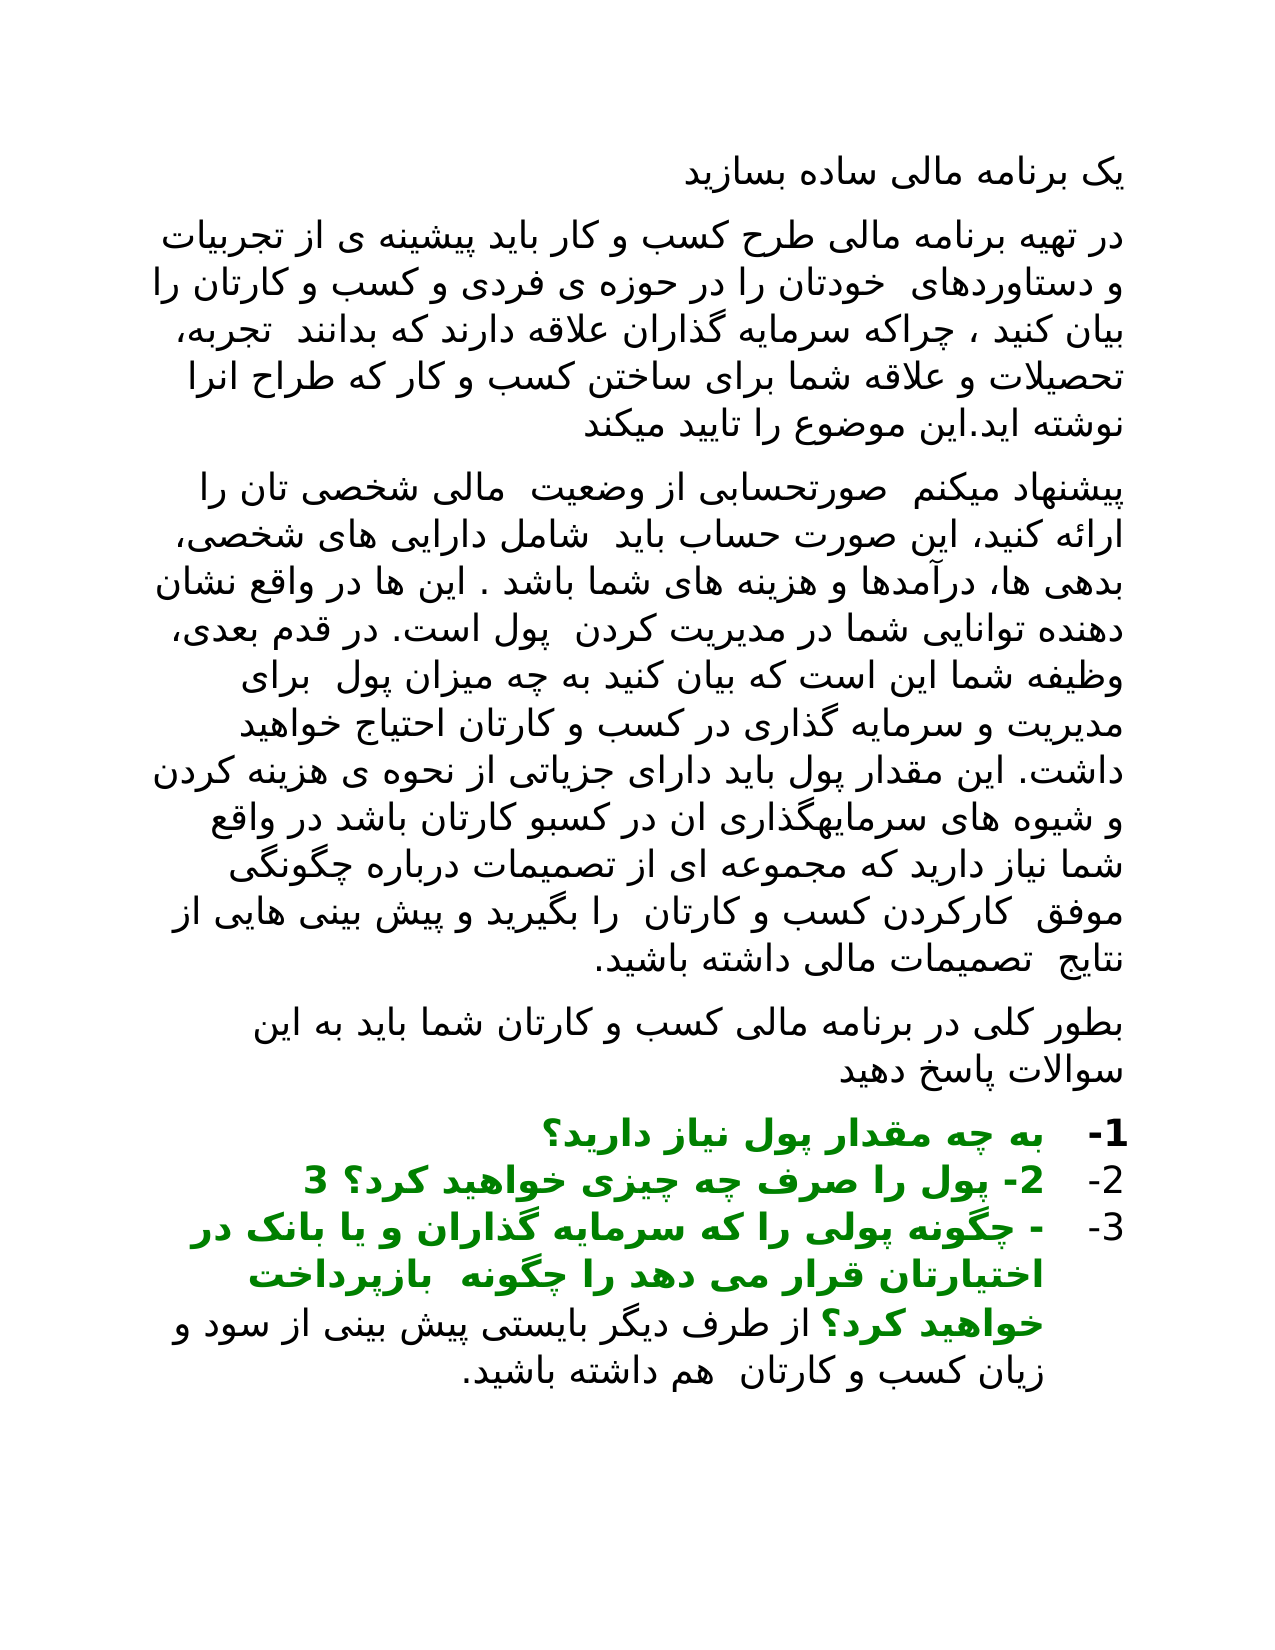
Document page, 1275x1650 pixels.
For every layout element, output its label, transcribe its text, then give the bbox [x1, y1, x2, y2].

text بطور کلی در برنامه مالی کسب و کارتان شما باید به این سوالات پاسخ دهید [150, 1000, 1125, 1091]
text در تهیه برنامه مالی طرح کسب و کار باید پیشینه ی از تجربیات و دستاوردهای خودتان را در حوزه ی فردی و کسب و کارتان را بیان کنید ، چراکه سرمایه گذاران علاقه دارند که بدانند تجربه، تحصیلات و علاقه شما برای ساختن کسب و کار که طراح انرا نوشته اید.این موضوع را تایید میکند [150, 214, 1125, 446]
list 2- پول را صرف چه چیزی خواهید کرد؟ 3 [150, 1158, 1087, 1202]
list - چگونه پولی را که سرمایه گذاران و یا بانک در اختیارتان قرار می دهد را چگونه بازپرداخت خواهید کرد؟ از طرف دیگر بایستی پیش بینی از سود و زیان کسب و کارتان هم داشته باشید. [150, 1205, 1087, 1423]
text پیشنهاد میکنم صورتحسابی از وضعیت مالی شخصی تان را ارائه کنید، این صورت حساب باید شامل دارایی های شخصی، بدهی ها، درآمدها و هزینه های شما باشد . این ها در واقع نشان دهنده توانایی شما در مدیریت کردن پول است. در قدم بعدی، وظیفه شما این است که بیان کنید به چه میزان پول برای مدیریت و سرمایه گذاری در کسب و کارتان احتیاج خواهید داشت. این مقدار پول باید دارای جزیاتی از نحوه ی هزینه کردن و شیوه های سرمایهگذاری ان در کسبو کارتان باشد در واقع شما نیاز دارید که مجموعه ای از تصمیمات درباره چگونگی موفق کارکردن کسب و کارتان را بگیرید و پیش بینی هایی از نتایج تصمیمات مالی داشته باشید. [150, 466, 1125, 980]
list به چه مقدار پول نیاز دارید؟ [150, 1111, 1087, 1155]
text یک برنامه مالی ساده بسازید [150, 150, 1125, 194]
